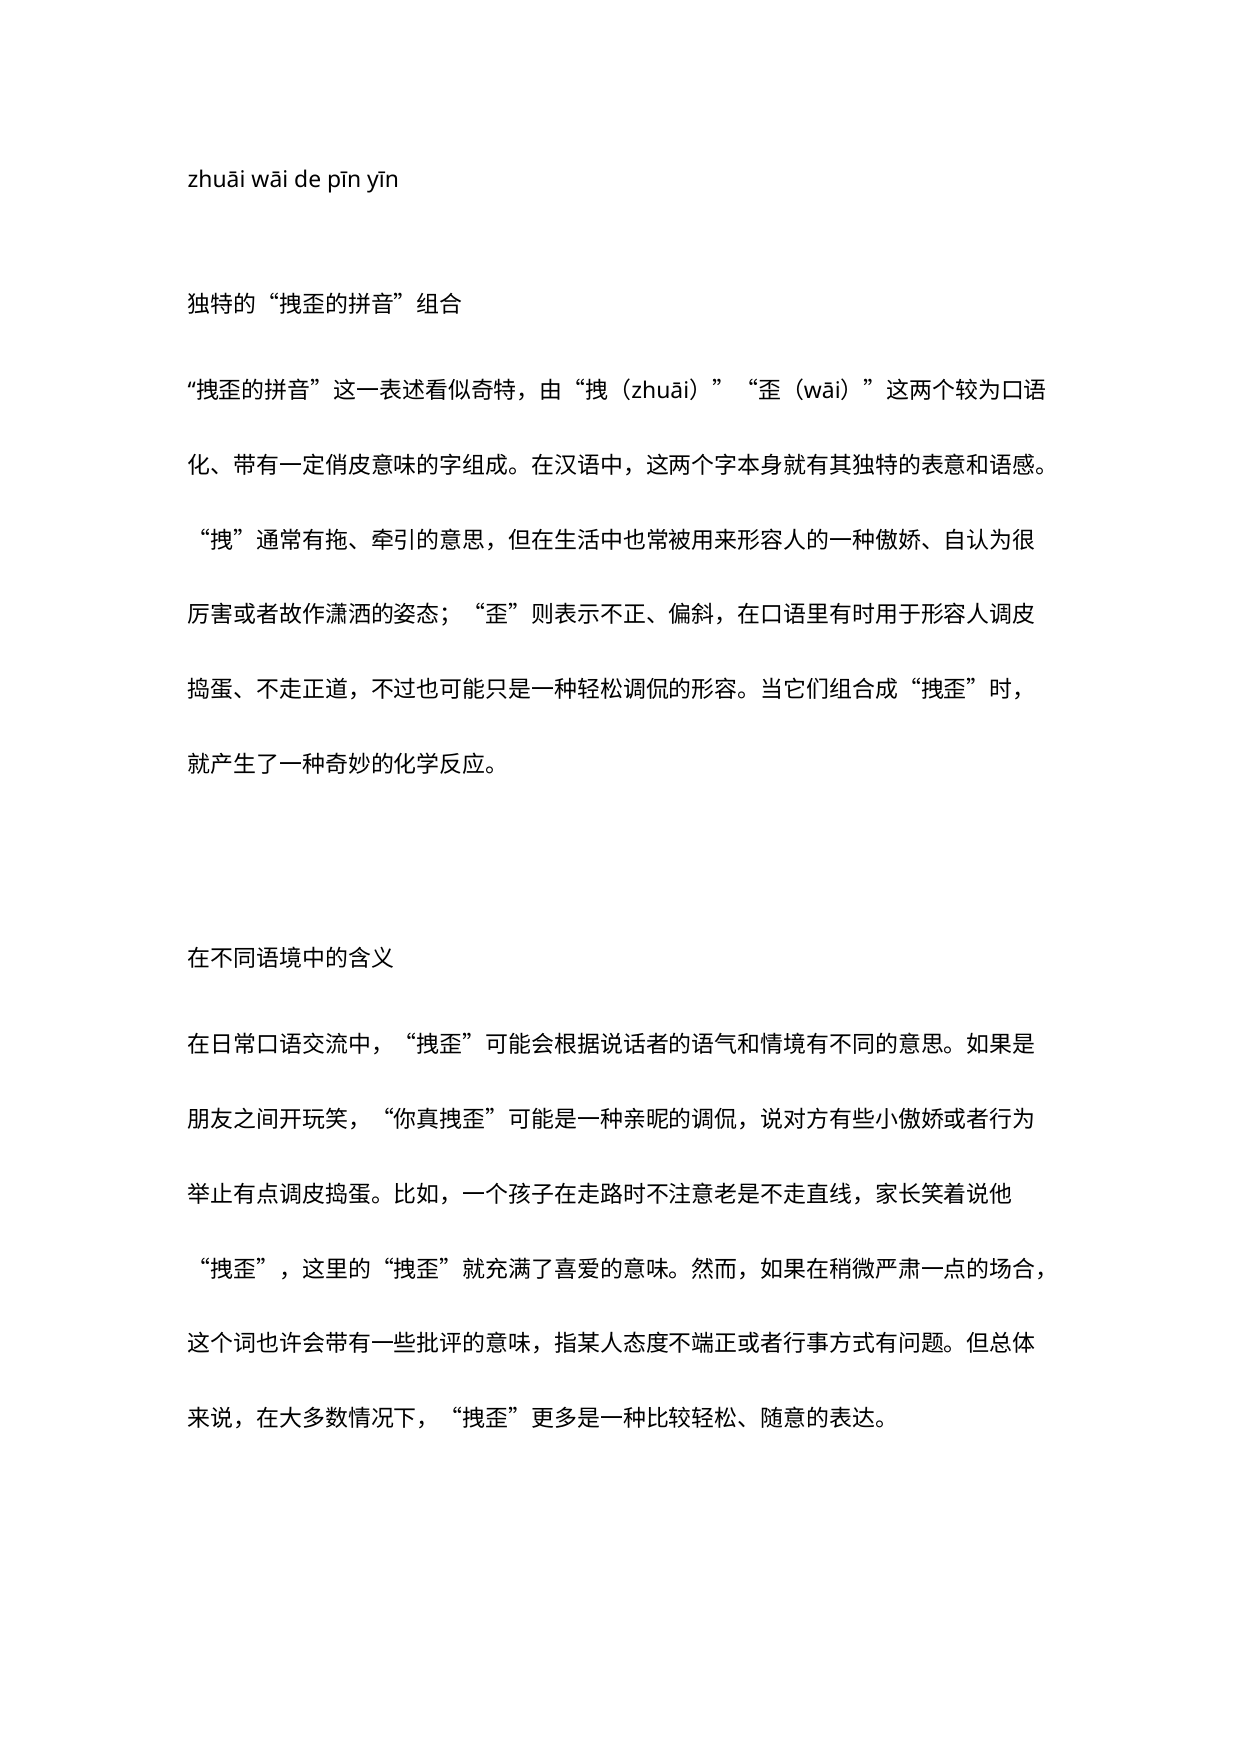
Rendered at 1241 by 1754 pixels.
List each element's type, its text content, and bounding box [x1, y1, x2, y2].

text 在不同语境中的含义 [187, 924, 1053, 989]
text 独特的“拽歪的拼音”组合 [187, 270, 1053, 335]
text 在日常口语交流中，“拽歪”可能会根据说话者的语气和情境有不同的意思。如果是朋友之间开玩笑，“你真拽歪”可能是一种亲昵的调侃，说对方有些小傲娇或者行为举止有点调皮捣蛋。比如，一个孩子在走路时不注意老是不走直线，家长笑着说他“拽歪”，这里的“拽歪”就充满了喜爱的意味。然而，如果在稍微严肃一点的场合，这个词也许会带有一些批评的意味，指某人态度不端正或者行事方式有问题。但总体来说，在大多数情况下，“拽歪”更多是一种比较轻松、随意的表达。 [187, 1011, 1053, 1449]
text “拽歪的拼音”这一表述看似奇特，由“拽（zhuāi）”“歪（wāi）”这两个较为口语化、带有一定俏皮意味的字组成。在汉语中，这两个字本身就有其独特的表意和语感。“拽”通常有拖、牵引的意思，但在生活中也常被用来形容人的一种傲娇、自认为很厉害或者故作潇洒的姿态；“歪”则表示不正、偏斜，在口语里有时用于形容人调皮捣蛋、不走正道，不过也可能只是一种轻松调侃的形容。当它们组合成“拽歪”时，就产生了一种奇妙的化学反应。 [187, 356, 1053, 795]
text zhuāi wāi de pīn yīn [187, 162, 1053, 194]
